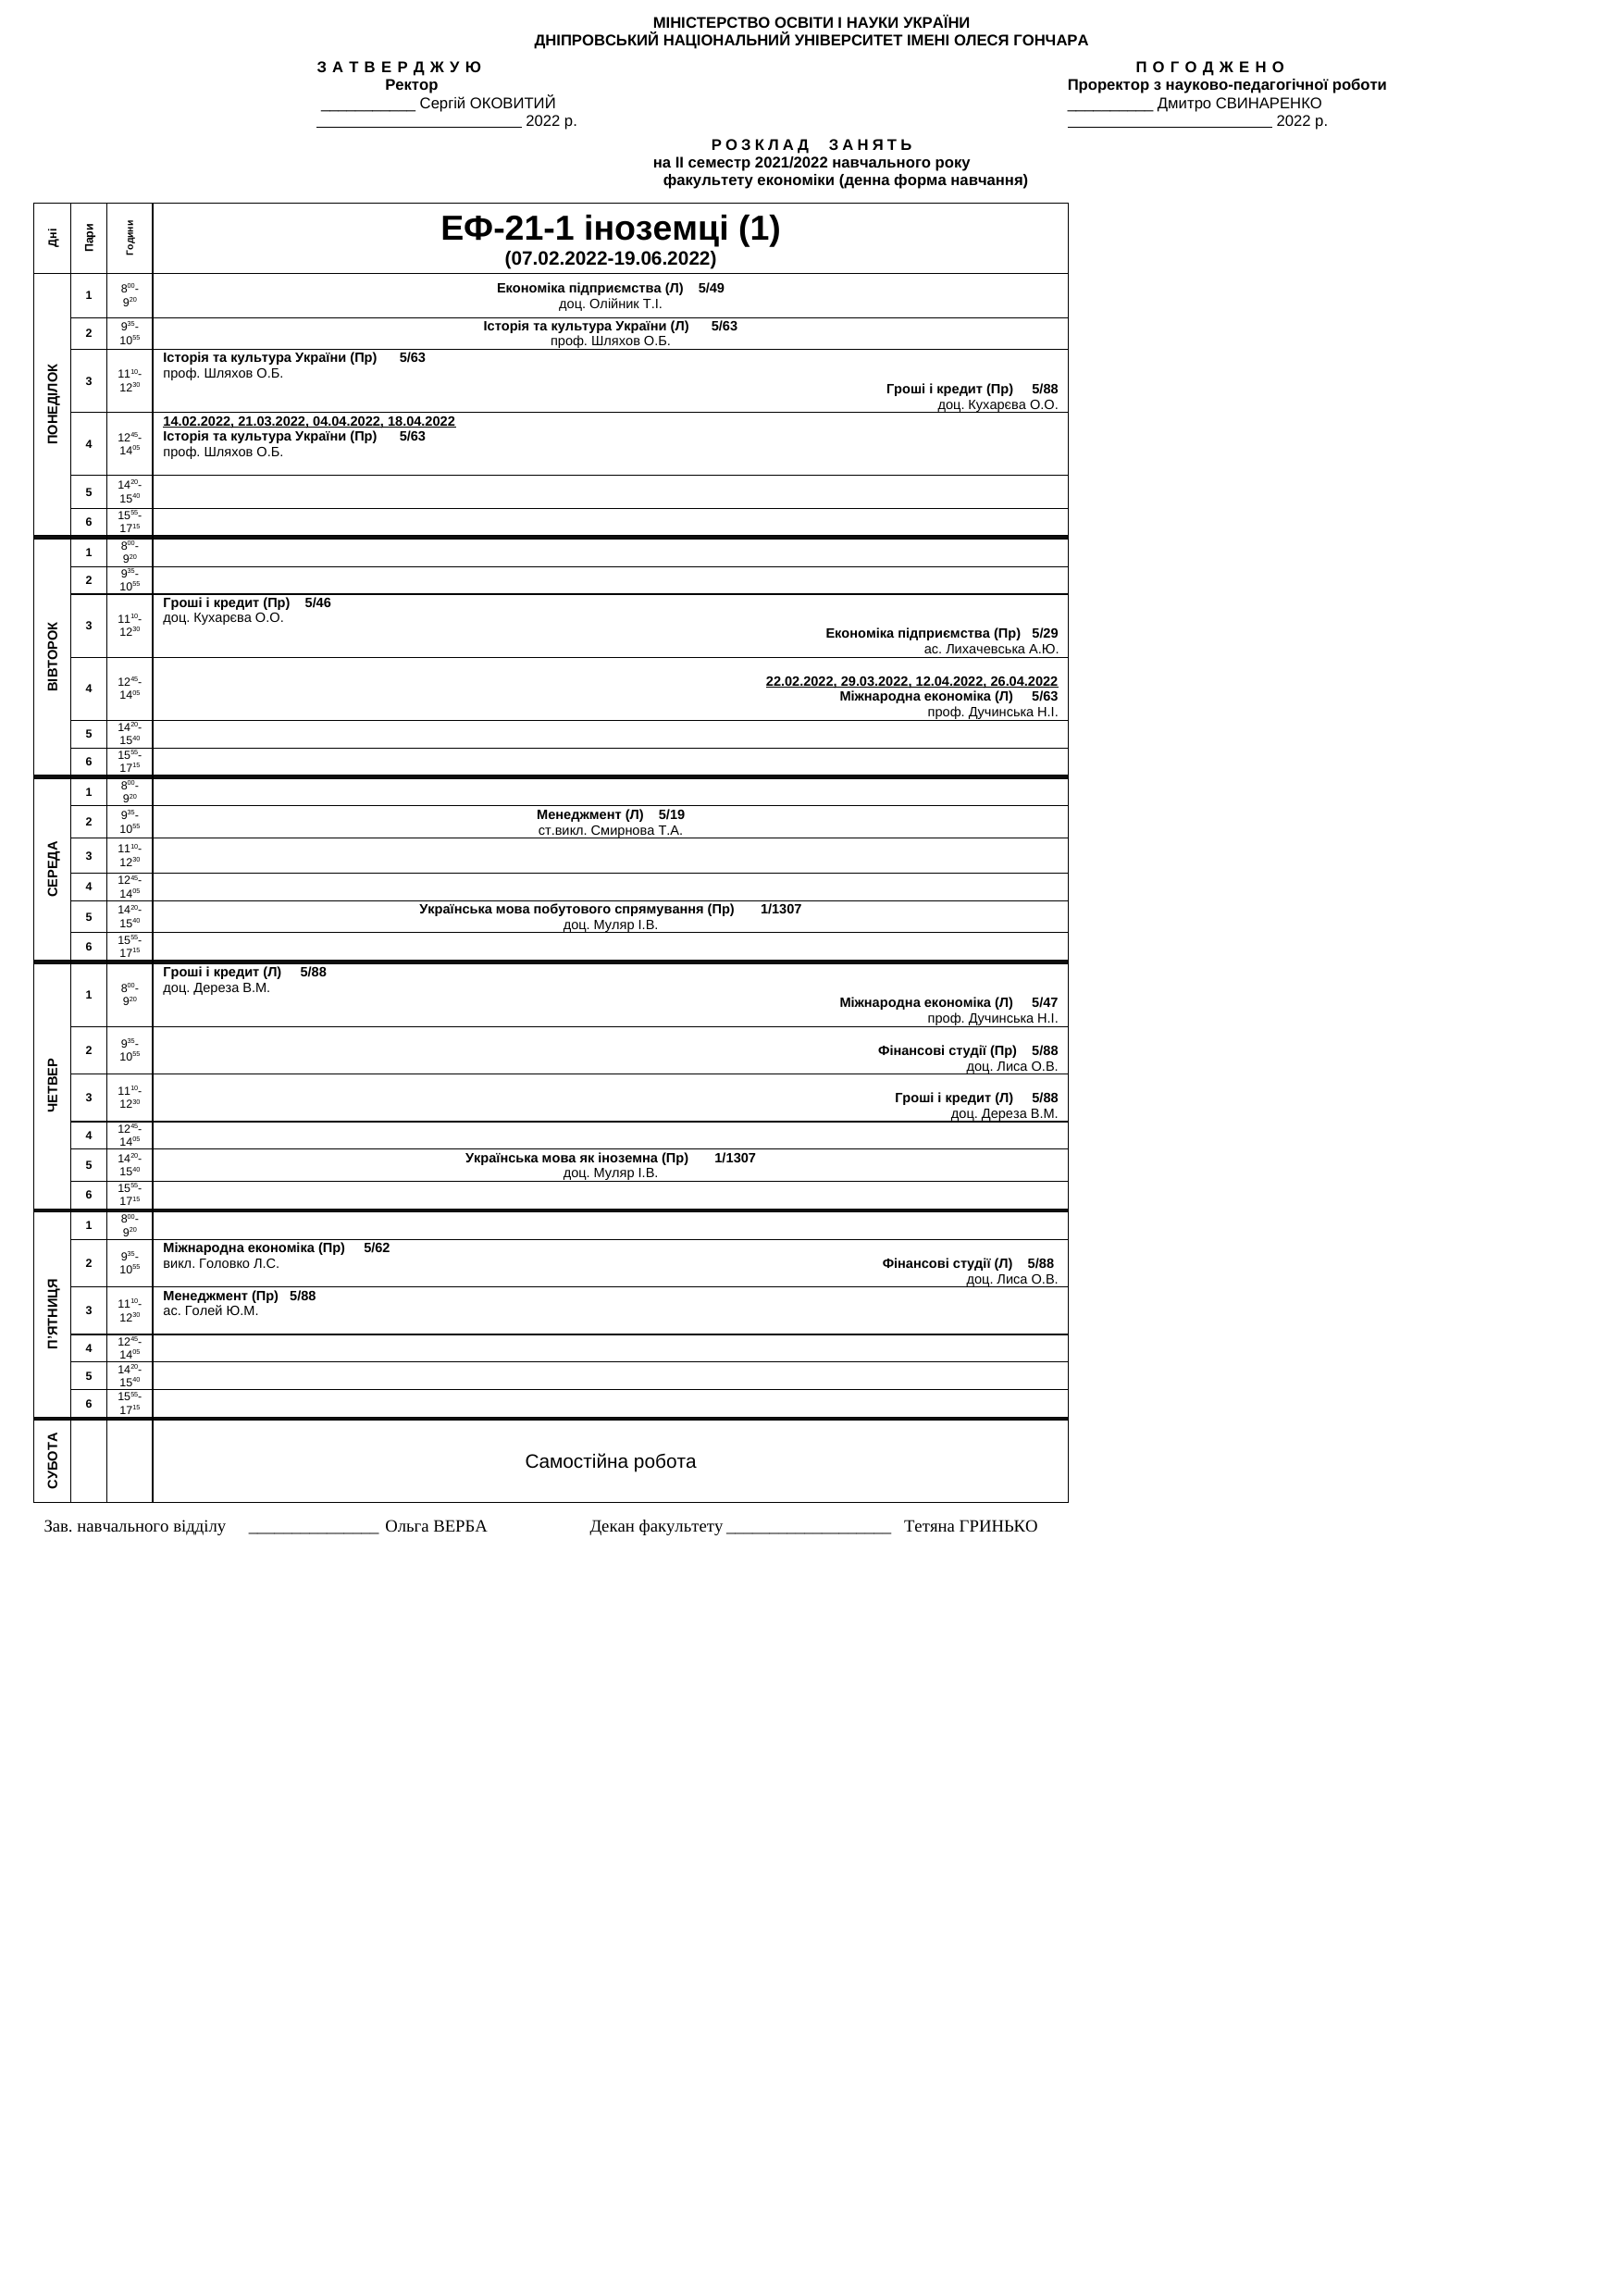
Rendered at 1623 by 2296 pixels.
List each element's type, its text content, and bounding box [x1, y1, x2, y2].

table_cell 1245- 1405 [107, 658, 152, 720]
table_cell 2 [71, 567, 106, 593]
table_cell 6 [71, 1182, 106, 1209]
text ДНІПРОВСЬКИЙ НАЦІОНАЛЬНИЙ УНІВЕРСИТЕТ ІМЕНІ ОЛЕСЯ ГОНЧАРА [43, 31, 1580, 49]
text Ректор Проректор з науково-педагогічної роботи [316, 76, 1580, 93]
table_cell [154, 838, 1068, 873]
table_cell ВІВТОРОК [34, 540, 70, 775]
table_cell Менеджмент (Л) 5/19 ст.викл. Смирнова Т.А. [154, 806, 1068, 838]
table_cell 3 [71, 350, 106, 412]
table_cell 14.02.2022, 21.03.2022, 04.04.2022, 18.04.2022 Історія та культура України (Пр) 5/63 проф. Шляхов О.Б. [154, 413, 1068, 475]
table_cell [154, 1182, 1068, 1209]
table_cell 2 [71, 806, 106, 838]
table_cell [154, 540, 1068, 566]
text МІНІСТЕРСТВО ОСВІТИ І НАУКИ УКРАЇНИ [43, 14, 1580, 31]
table_cell 1 [71, 274, 106, 316]
table_cell СЕРЕДА [34, 779, 70, 960]
table_cell 1245- 1405 [107, 874, 152, 900]
table_cell 3 [71, 838, 106, 873]
table_cell Історія та культура України (Пр) 5/63 проф. Шляхов О.Б. Гроші і кредит (Пр) 5/88 доц. Кухарєва О.О. [154, 350, 1068, 412]
table_cell 1555- 1715 [107, 1390, 152, 1417]
table_cell 1110- 1230 [107, 595, 152, 656]
table_cell 6 [71, 749, 106, 775]
table_cell 935- 1055 [107, 1027, 152, 1074]
table_cell 4 [71, 1335, 106, 1361]
table_cell Українська мова побутового спрямування (Пр) 1/1307 доц. Муляр І.В. [154, 901, 1068, 932]
table_cell [154, 933, 1068, 960]
table_cell 5 [71, 721, 106, 747]
table_cell [154, 509, 1068, 535]
table_cell 1110- 1230 [107, 838, 152, 873]
table_cell 5 [71, 1149, 106, 1181]
text ЗАТВЕРДЖУЮ ПОГОДЖЕНО [248, 58, 1580, 76]
table_cell 2 [71, 1240, 106, 1286]
table_cell 800- 920 [107, 779, 152, 805]
table_cell 1420- 1540 [107, 1149, 152, 1181]
table_cell 5 [71, 476, 106, 507]
table_cell [154, 779, 1068, 805]
table_cell Гроші і кредит (Л) 5/88 доц. Дереза В.М. [154, 1074, 1068, 1121]
table_cell 3 [71, 595, 106, 656]
table_cell Українська мова як іноземна (Пр) 1/1307 доц. Муляр І.В. [154, 1149, 1068, 1181]
table_cell 935- 1055 [107, 1240, 152, 1286]
table_cell 935- 1055 [107, 806, 152, 838]
table_cell 5 [71, 901, 106, 932]
text на ІІ семестр 2021/2022 навчального року [43, 154, 1580, 171]
table_cell 4 [71, 413, 106, 475]
table_cell 1420- 1540 [107, 721, 152, 747]
table_cell 1 [71, 540, 106, 566]
table_cell 4 [71, 874, 106, 900]
table_cell 6 [71, 1390, 106, 1417]
table_cell 2 [71, 1027, 106, 1074]
table_cell 4 [71, 1123, 106, 1148]
table_cell 3 [71, 1287, 106, 1334]
table_cell [154, 476, 1068, 507]
table_cell 935- 1055 [107, 567, 152, 593]
table_cell 1245- 1405 [107, 413, 152, 475]
table_cell [154, 1123, 1068, 1148]
table_cell [107, 1421, 152, 1501]
text 2022 р. 2022 р. [43, 112, 1580, 130]
text РОЗКЛАД ЗАНЯТЬ [43, 136, 1580, 154]
table_cell 1420- 1540 [107, 1362, 152, 1389]
table_cell Менеджмент (Пр) 5/88 ас. Голей Ю.М. [154, 1287, 1068, 1334]
table_cell 1555- 1715 [107, 509, 152, 535]
table_header Пари [71, 204, 106, 273]
table_cell 2 [71, 318, 106, 349]
table_cell [154, 749, 1068, 775]
table_cell 1110- 1230 [107, 1074, 152, 1121]
table_cell СУБОТА [34, 1421, 70, 1501]
table_cell [154, 1335, 1068, 1361]
table_cell Гроші і кредит (Пр) 5/46 доц. Кухарєва О.О. Економіка підприємства (Пр) 5/29 ас. Лихачевська А.Ю. [154, 595, 1068, 656]
table_cell 800- 920 [107, 274, 152, 316]
table_cell 1245- 1405 [107, 1335, 152, 1361]
table_cell [154, 1362, 1068, 1389]
table_cell 1420- 1540 [107, 901, 152, 932]
table_cell 1 [71, 1212, 106, 1239]
table_cell 22.02.2022, 29.03.2022, 12.04.2022, 26.04.2022 Міжнародна економіка (Л) 5/63 проф. Дучинська Н.І. [154, 658, 1068, 720]
table_cell 1 [71, 964, 106, 1026]
table_cell ЧЕТВЕР [34, 964, 70, 1209]
table_cell 1420- 1540 [107, 476, 152, 507]
table_cell Міжнародна економіка (Пр) 5/62 викл. Головко Л.С. Фінансові студії (Л) 5/88 доц. Лиса О.В. [154, 1240, 1068, 1286]
table_cell 6 [71, 933, 106, 960]
table_cell [154, 1212, 1068, 1239]
table_cell 1555- 1715 [107, 1182, 152, 1209]
table_cell 6 [71, 509, 106, 535]
table_cell Фінансові студії (Пр) 5/88 доц. Лиса О.В. [154, 1027, 1068, 1074]
table_cell ПОНЕДІЛОК [34, 274, 70, 535]
table_cell 800- 920 [107, 964, 152, 1026]
table_cell П’ЯТНИЦЯ [34, 1212, 70, 1417]
table_cell [71, 1421, 106, 1501]
table_cell 1555- 1715 [107, 933, 152, 960]
table_cell 1 [71, 779, 106, 805]
table_cell Гроші і кредит (Л) 5/88 доц. Дереза В.М. Міжнародна економіка (Л) 5/47 проф. Дучинська Н.І. [154, 964, 1068, 1026]
text факультету економіки (денна форма навчання) [43, 171, 1580, 189]
table_cell [154, 874, 1068, 900]
table_header Години [107, 204, 152, 273]
text Зав. навчального відділу _______________ Ольга ВЕРБА Декан факультету ___________________ Тетяна ГРИНЬКО [43, 1516, 1580, 1535]
table_cell 4 [71, 658, 106, 720]
table_cell 800- 920 [107, 540, 152, 566]
table_cell Економіка підприємства (Л) 5/49 доц. Олійник Т.І. [154, 274, 1068, 316]
table_cell 1110- 1230 [107, 1287, 152, 1334]
text ___________ Сергій ОКОВИТИЙ __________ Дмитро СВИНАРЕНКО [248, 93, 1580, 112]
table_cell Історія та культура України (Л) 5/63 проф. Шляхов О.Б. [154, 318, 1068, 349]
table_cell Самостійна робота [154, 1421, 1068, 1501]
table_cell [154, 1390, 1068, 1417]
table_header ЕФ-21-1 іноземці (1) (07.02.2022-19.06.2022) [154, 204, 1068, 273]
table_cell 935- 1055 [107, 318, 152, 349]
table_cell 1110- 1230 [107, 350, 152, 412]
table_cell 5 [71, 1362, 106, 1389]
table_cell 800- 920 [107, 1212, 152, 1239]
table_cell 1555- 1715 [107, 749, 152, 775]
table_cell 1245- 1405 [107, 1123, 152, 1148]
table_cell 3 [71, 1074, 106, 1121]
table_header Дні [34, 204, 70, 273]
table_cell [154, 721, 1068, 747]
table_cell [154, 567, 1068, 593]
